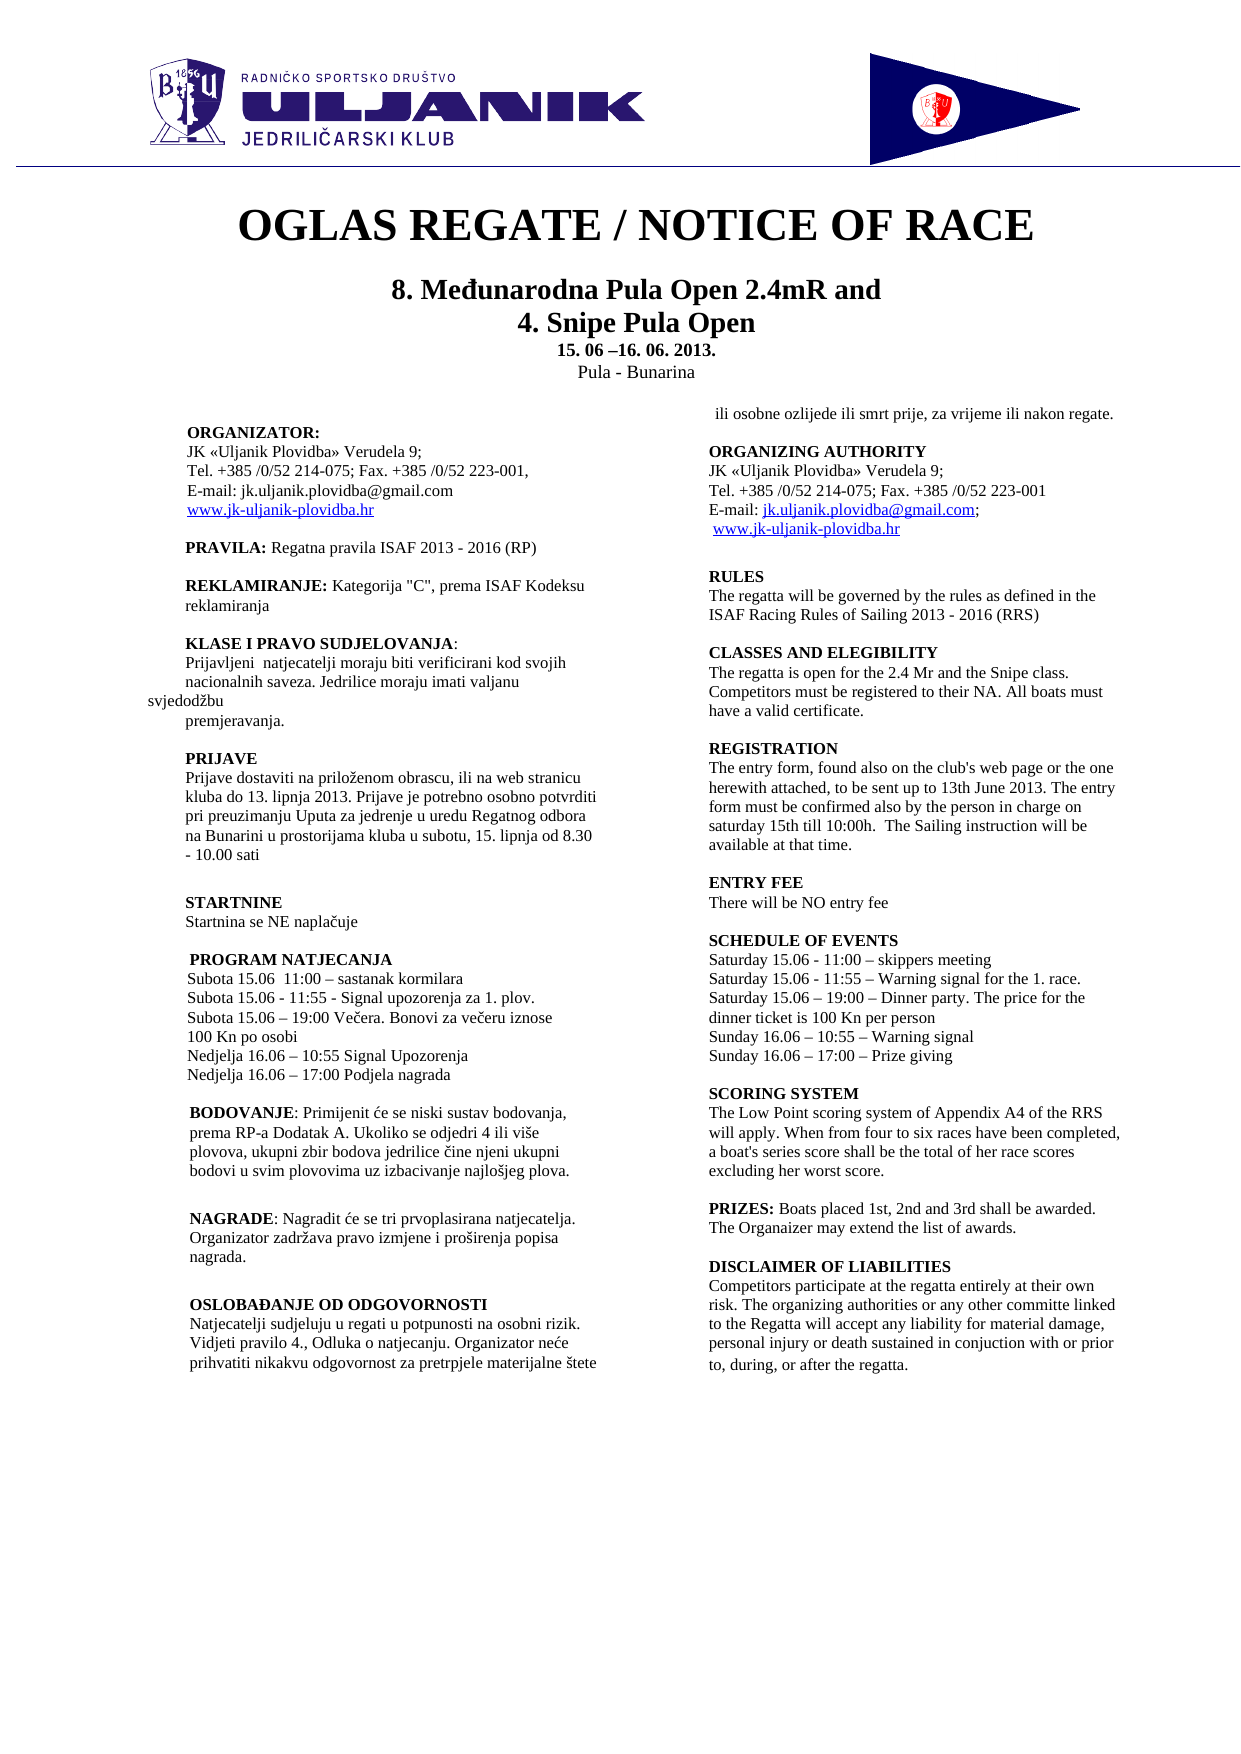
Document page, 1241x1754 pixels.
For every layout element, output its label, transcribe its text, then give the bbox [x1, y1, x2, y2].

text Subota 15.06 - 11:55 - Signal upozorenja za 1. plov. [187, 988, 599, 1007]
text KLASE I PRAVO SUDJELOVANJA: Prijavljeni natjecatelji moraju biti verificirani kod svojih [148, 634, 599, 672]
text Natjecatelji sudjeluju u regati u potpunosti na osobni rizik. [148, 1314, 599, 1333]
text bodovi u svim plovovima uz izbacivanje najlošjeg plova. [148, 1161, 599, 1180]
text Startnina se NE naplačuje [148, 912, 599, 931]
text Sunday 16.06 – 10:55 – Warning signal [708, 1027, 1125, 1046]
text ENTRY FEE [708, 873, 1125, 892]
text There will be NO entry fee [708, 892, 1125, 912]
text Vidjeti pravilo 4., Odluka o natjecanju. Organizator neće [148, 1333, 599, 1352]
text SCHEDULE OF EVENTS [708, 931, 1125, 950]
text Saturday 15.06 – 19:00 – Dinner party. The price for the dinner ticket is 100 Kn per person [708, 988, 1125, 1027]
text prihvatiti nikakvu odgovornost za pretrpjele materijalne štete [148, 1352, 599, 1372]
text Subota 15.06 11:00 – sastanak kormilara [187, 969, 599, 988]
text Tel. +385 /0/52 214-075; Fax. +385 /0/52 223-001 [708, 480, 1125, 499]
text Tel. +385 /0/52 214-075; Fax. +385 /0/52 223-001, [187, 461, 599, 480]
text REKLAMIRANJE: Kategorija "C", prema ISAF Kodeksu [148, 576, 599, 595]
text Sunday 16.06 – 17:00 – Prize giving [708, 1046, 1125, 1065]
text RULES The regatta will be governed by the rules as defined in the ISAF Racing Rules of Sailing 2013 - 2016 (RRS) [708, 567, 1125, 624]
text PRIJAVE Prijave dostaviti na priloženom obrascu, ili na web stranicu [148, 749, 599, 787]
text NAGRADE: Nagradit će se tri prvoplasirana natjecatelja. [148, 1209, 599, 1228]
text reklamiranja [148, 595, 599, 614]
text Saturday 15.06 - 11:00 – skippers meeting [708, 950, 1125, 969]
text PRAVILA: Regatna pravila ISAF 2013 - 2016 (RP) [148, 538, 599, 557]
text nacionalnih saveza. Jedrilice moraju imati valjanu svjedodžbu [148, 672, 599, 710]
text BODOVANJE: Primijenit će se niski sustav bodovanja, [148, 1103, 599, 1122]
text E-mail: jk.uljanik.plovidba@gmail.com; [708, 499, 1125, 519]
text ORGANIZATOR: JK «Uljanik Plovidba» Verudela 9; [187, 423, 599, 461]
text CLASSES AND ELEGIBILITY [708, 643, 1125, 662]
text Pula - Bunarina [148, 361, 1125, 382]
text Nedjelja 16.06 – 17:00 Podjela nagrada [187, 1065, 599, 1084]
text - 10.00 sati [148, 844, 599, 892]
text OSLOBAĐANJE OD ODGOVORNOSTI [148, 1295, 599, 1314]
text kluba do 13. lipnja 2013. Prijave je potrebno osobno potvrditi [148, 787, 599, 806]
text premjeravanja. [148, 710, 599, 729]
text nagrada. [148, 1247, 599, 1266]
text 8. Međunarodna Pula Open 2.4mR and [148, 272, 1125, 305]
text 4. Snipe Pula Open [148, 305, 1125, 339]
picture [870, 53, 1080, 165]
text E-mail: jk.uljanik.plovidba@gmail.com www.jk-uljanik-plovidba.hr [187, 480, 599, 519]
text STARTNINE [148, 892, 599, 912]
subtitle OGLAS REGATE / NOTICE OF RACE [148, 198, 1125, 250]
text PRIZES: Boats placed 1st, 2nd and 3rd shall be awarded. The Organaizer may extend the list of awards. [708, 1199, 1125, 1237]
text Competitors participate at the regatta entirely at their own risk. The organizing authorities or any other committe linked to the Regatta will accept any liability for material damage, personal injury or death sustained in conjuction with or prior to, during, or after the regatta. [708, 1276, 1125, 1374]
text na Bunarini u prostorijama kluba u subotu, 15. lipnja od 8.30 [148, 825, 599, 844]
text PROGRAM NATJECANJA [148, 950, 599, 969]
text ORGANIZING AUTHORITY JK «Uljanik Plovidba» Verudela 9; [708, 442, 1125, 480]
text ili osobne ozlijede ili smrt prije, za vrijeme ili nakon regate. [673, 404, 1125, 423]
text REGISTRATION The entry form, found also on the club's web page or the one herewith attached, to be sent up to 13th June 2013. The entry form must be confirmed also by the person in charge on saturday 15th till 10:00h. The Sailing instruction will be available at that time. [708, 739, 1125, 854]
text Subota 15.06 – 19:00 Večera. Bonovi za večeru iznose 100 Kn po osobi [187, 1007, 599, 1046]
text SCORING SYSTEM The Low Point scoring system of Appendix A4 of the RRS will apply. When from four to six races have been completed, a boat's series score shall be the total of her race scores excluding her worst score. [708, 1084, 1125, 1180]
text pri preuzimanju Uputa za jedrenje u uredu Regatnog odbora [148, 806, 599, 825]
text DISCLAIMER OF LIABILITIES [708, 1257, 1125, 1276]
text plovova, ukupni zbir bodova jedrilice čine njeni ukupni [148, 1142, 599, 1161]
text Saturday 15.06 - 11:55 – Warning signal for the 1. race. [708, 969, 1125, 988]
text The regatta is open for the 2.4 Mr and the Snipe class. Competitors must be registered to their NA. All boats must have a valid certificate. [708, 662, 1125, 720]
text Nedjelja 16.06 – 10:55 Signal Upozorenja [187, 1046, 599, 1065]
text www.jk-uljanik-plovidba.hr [708, 519, 1125, 538]
text prema RP-a Dodatak A. Ukoliko se odjedri 4 ili više [148, 1122, 599, 1142]
text Organizator zadržava pravo izmjene i proširenja popisa [148, 1228, 599, 1247]
text 15. 06 –16. 06. 2013. [148, 339, 1125, 361]
